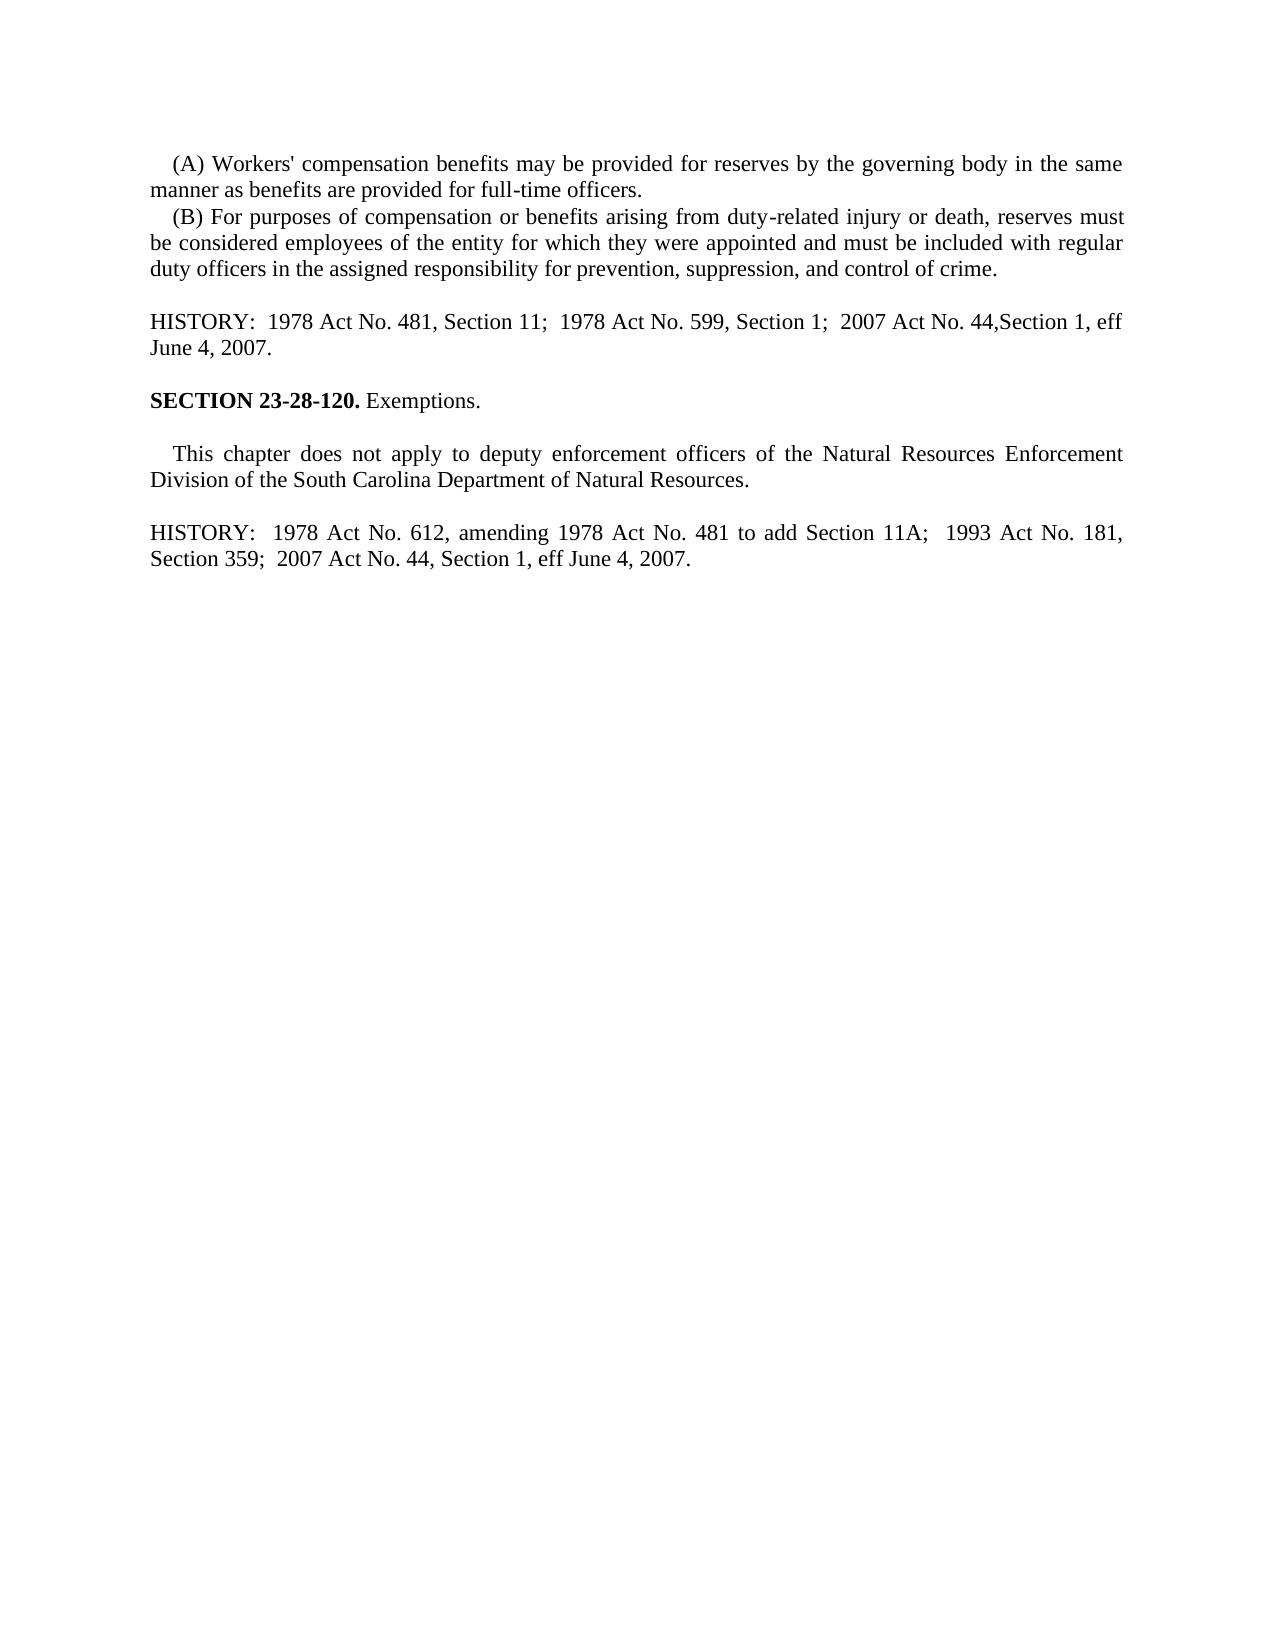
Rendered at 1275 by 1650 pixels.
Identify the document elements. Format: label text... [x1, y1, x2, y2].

text This chapter does not apply to deputy enforcement officers of the Natural Resources Enforcement Division of the South Carolina Department of Natural Resources. [150, 440, 1125, 493]
text (B) For purposes of compensation or benefits arising from duty-related injury or death, reserves must be considered employees of the entity for which they were appointed and must be included with regular duty officers in the assigned responsibility for prevention, suppression, and control of crime. [150, 203, 1125, 282]
text HISTORY: 1978 Act No. 481, Section 11; 1978 Act No. 599, Section 1; 2007 Act No. 44,Section 1, eff June 4, 2007. [150, 308, 1125, 361]
text HISTORY: 1978 Act No. 612, amending 1978 Act No. 481 to add Section 11A; 1993 Act No. 181, Section 359; 2007 Act No. 44, Section 1, eff June 4, 2007. [150, 519, 1125, 572]
text (A) Workers' compensation benefits may be provided for reserves by the governing body in the same manner as benefits are provided for full-time officers. [150, 150, 1125, 203]
text SECTION 23-28-120. Exemptions. [150, 387, 1125, 413]
